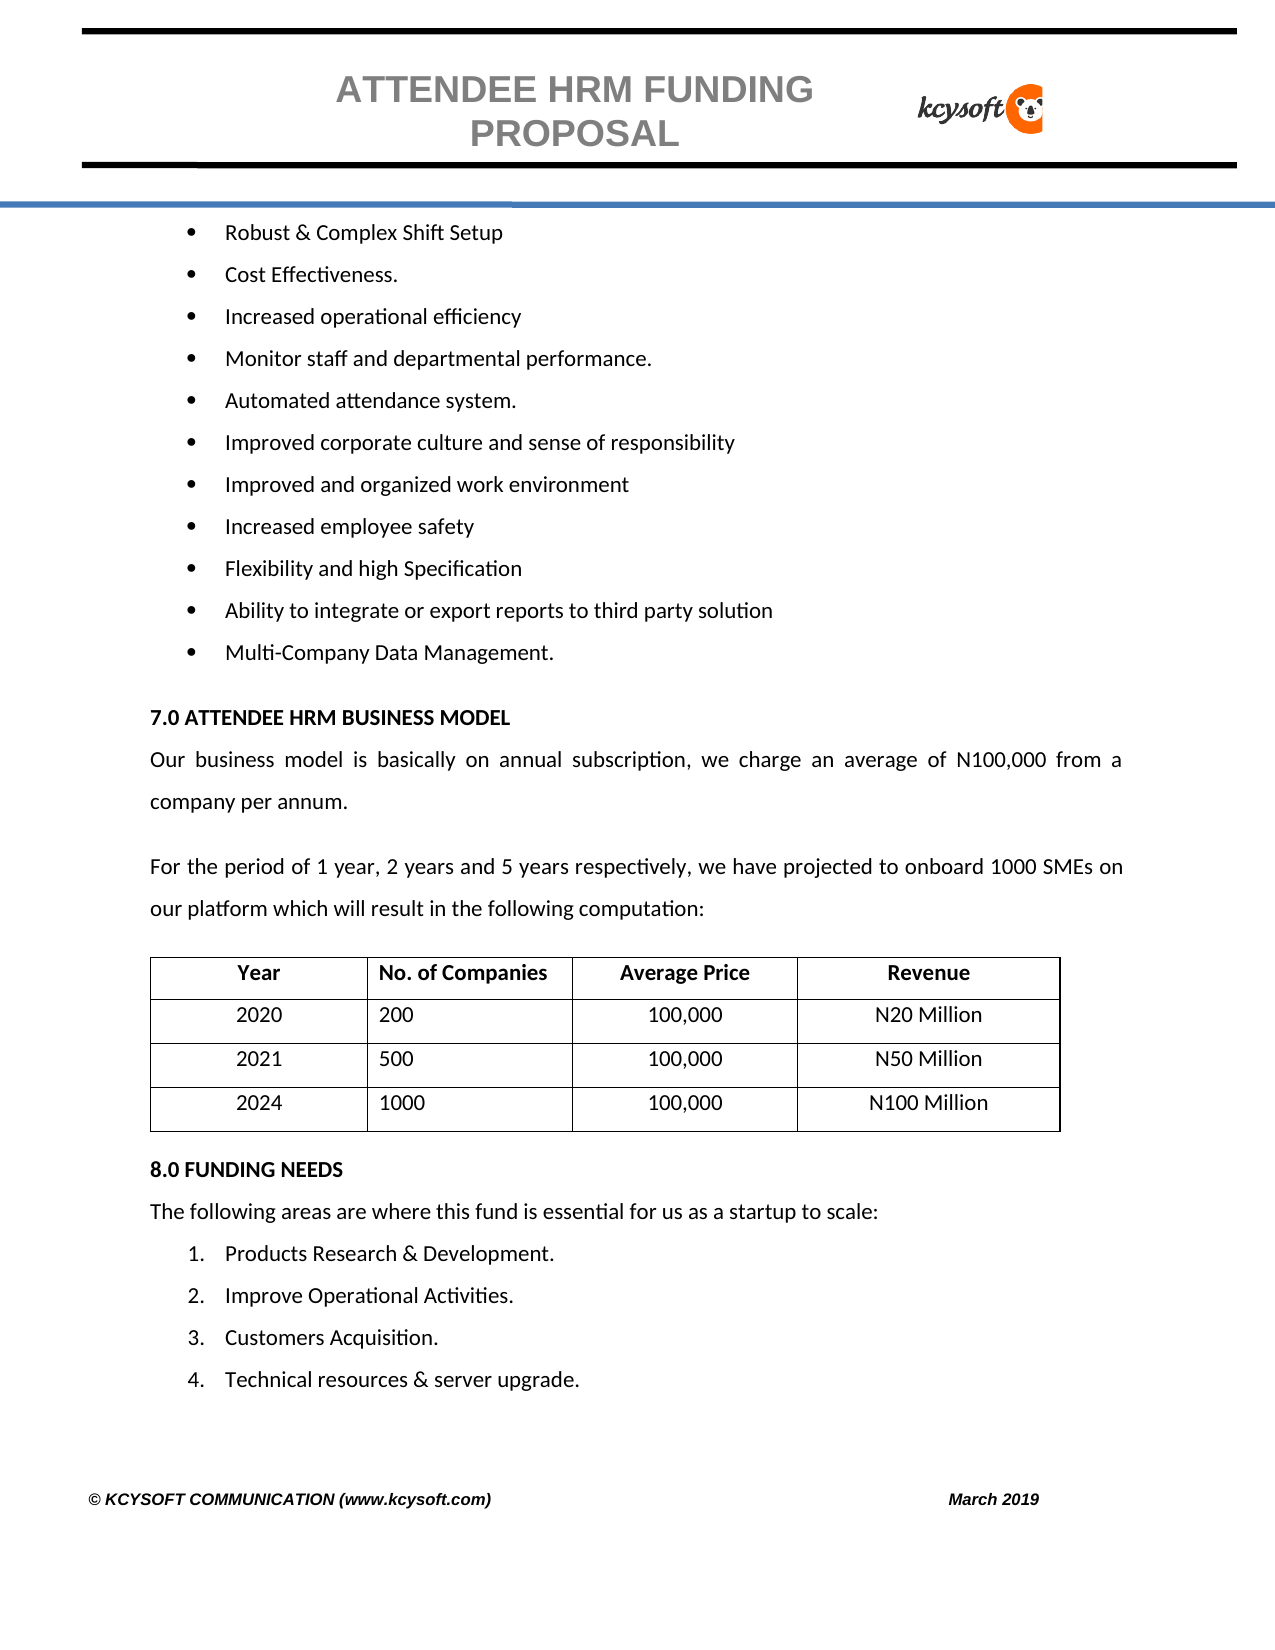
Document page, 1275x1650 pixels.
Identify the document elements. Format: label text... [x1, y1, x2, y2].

list Technical resources & server upgrade. [187, 1365, 1125, 1393]
list Monitor staff and departmental performance. [187, 344, 1125, 372]
list Products Research & Development. [187, 1239, 1125, 1267]
table_cell 100,000 [573, 1044, 797, 1087]
text Our business model is basically on annual subscription, we charge an average of N100,000 from a company per annum. [150, 745, 1125, 815]
list Customers Acquisition. [187, 1323, 1125, 1351]
list Multi-Company Data Management. [187, 638, 1125, 666]
table_header No. of Companies [368, 958, 572, 999]
table_cell N50 Million [798, 1044, 1059, 1087]
table_cell 1000 [368, 1088, 572, 1131]
table_header Year [151, 958, 367, 999]
list Improved and organized work environment [187, 470, 1125, 498]
list Improved corporate culture and sense of responsibility [187, 428, 1125, 456]
list Robust & Complex Shift Setup [187, 218, 1125, 246]
table_cell N100 Million [798, 1088, 1059, 1131]
table_cell N20 Million [798, 1000, 1059, 1043]
table_header Revenue [798, 958, 1059, 999]
table_cell 100,000 [573, 1000, 797, 1043]
table_cell 2021 [151, 1044, 367, 1087]
text For the period of 1 year, 2 years and 5 years respectively, we have projected to onboard 1000 SMEs on our platform which will result in the following computation: [150, 852, 1125, 922]
table_cell 2024 [151, 1088, 367, 1131]
list Increased operational efficiency [187, 302, 1125, 330]
list Improve Operational Activities. [187, 1281, 1125, 1309]
table_cell 500 [368, 1044, 572, 1087]
text 8.0 FUNDING NEEDS [150, 1155, 1125, 1183]
list Automated attendance system. [187, 386, 1125, 414]
picture [913, 84, 1043, 134]
text 7.0 ATTENDEE HRM BUSINESS MODEL [150, 703, 1125, 731]
list Increased employee safety [187, 512, 1125, 540]
list Cost Effectiveness. [187, 260, 1125, 288]
text The following areas are where this fund is essential for us as a startup to scale: [150, 1197, 1125, 1225]
table_cell 100,000 [573, 1088, 797, 1131]
list Flexibility and high Specification [187, 554, 1125, 582]
table_cell 2020 [151, 1000, 367, 1043]
table_cell 200 [368, 1000, 572, 1043]
table_header Average Price [573, 958, 797, 999]
list Ability to integrate or export reports to third party solution [187, 596, 1125, 624]
